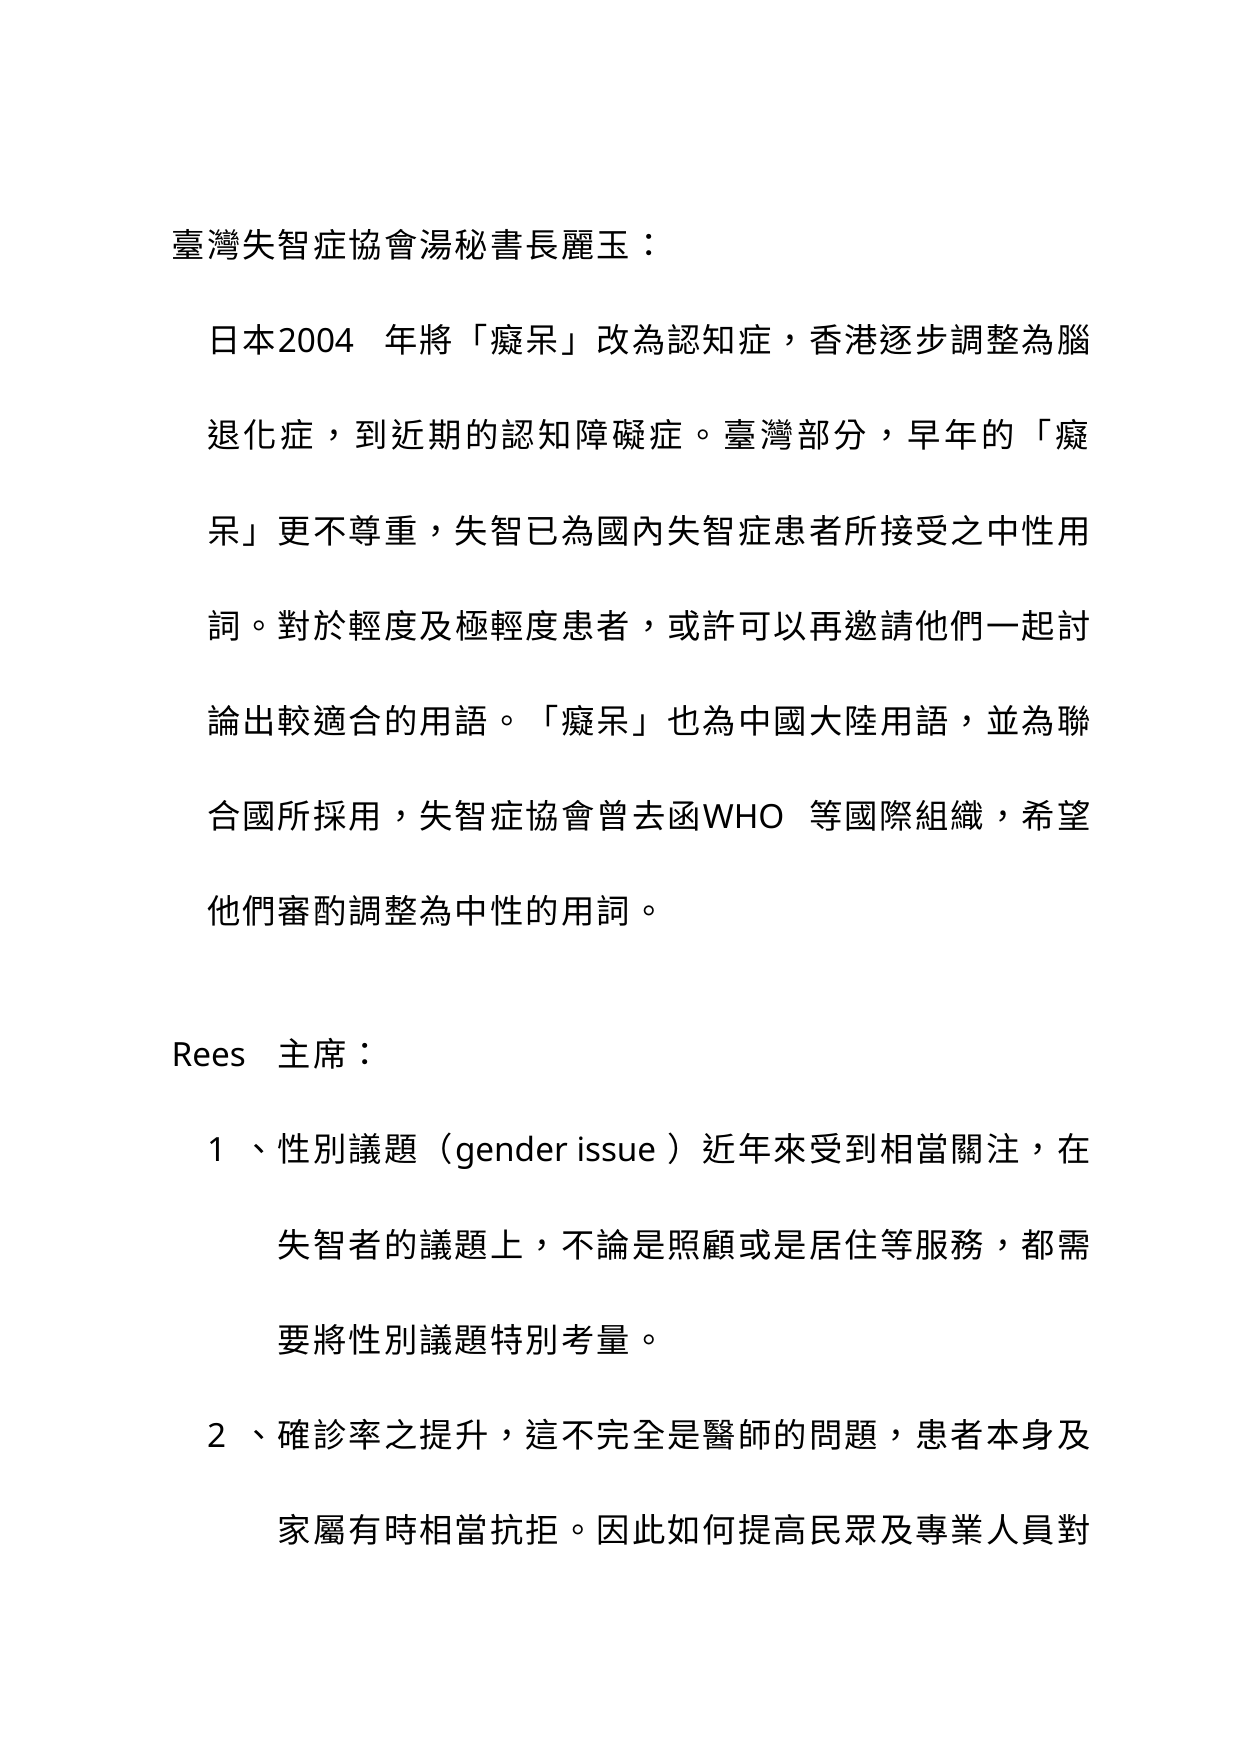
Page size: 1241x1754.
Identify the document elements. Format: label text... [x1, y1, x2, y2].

text 臺灣失智症協會湯秘書長麗玉： [171, 195, 1092, 291]
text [201, 1385, 1092, 1576]
text Rees主席： [171, 1004, 1092, 1100]
text 1、性別議題（gender issue）近年來受到相當關注，在失智者的議題上，不論是照顧或是居住等服務，都需要將性別議題特別考量。 [201, 1100, 1092, 1385]
text 日本2004年將「癡呆」改為認知症，香港逐步調整為腦退化症，到近期的認知障礙症。臺灣部分，早年的「癡呆」更不尊重，失智已為國內失智症患者所接受之中性用詞。對於輕度及極輕度患者，或許可以再邀請他們一起討論出較適合的用語。「癡呆」也為中國大陸用語，並為聯合國所採用，失智症協會曾去函WHO等國際組織，希望他們審酌調整為中性的用詞。 [201, 291, 1092, 957]
